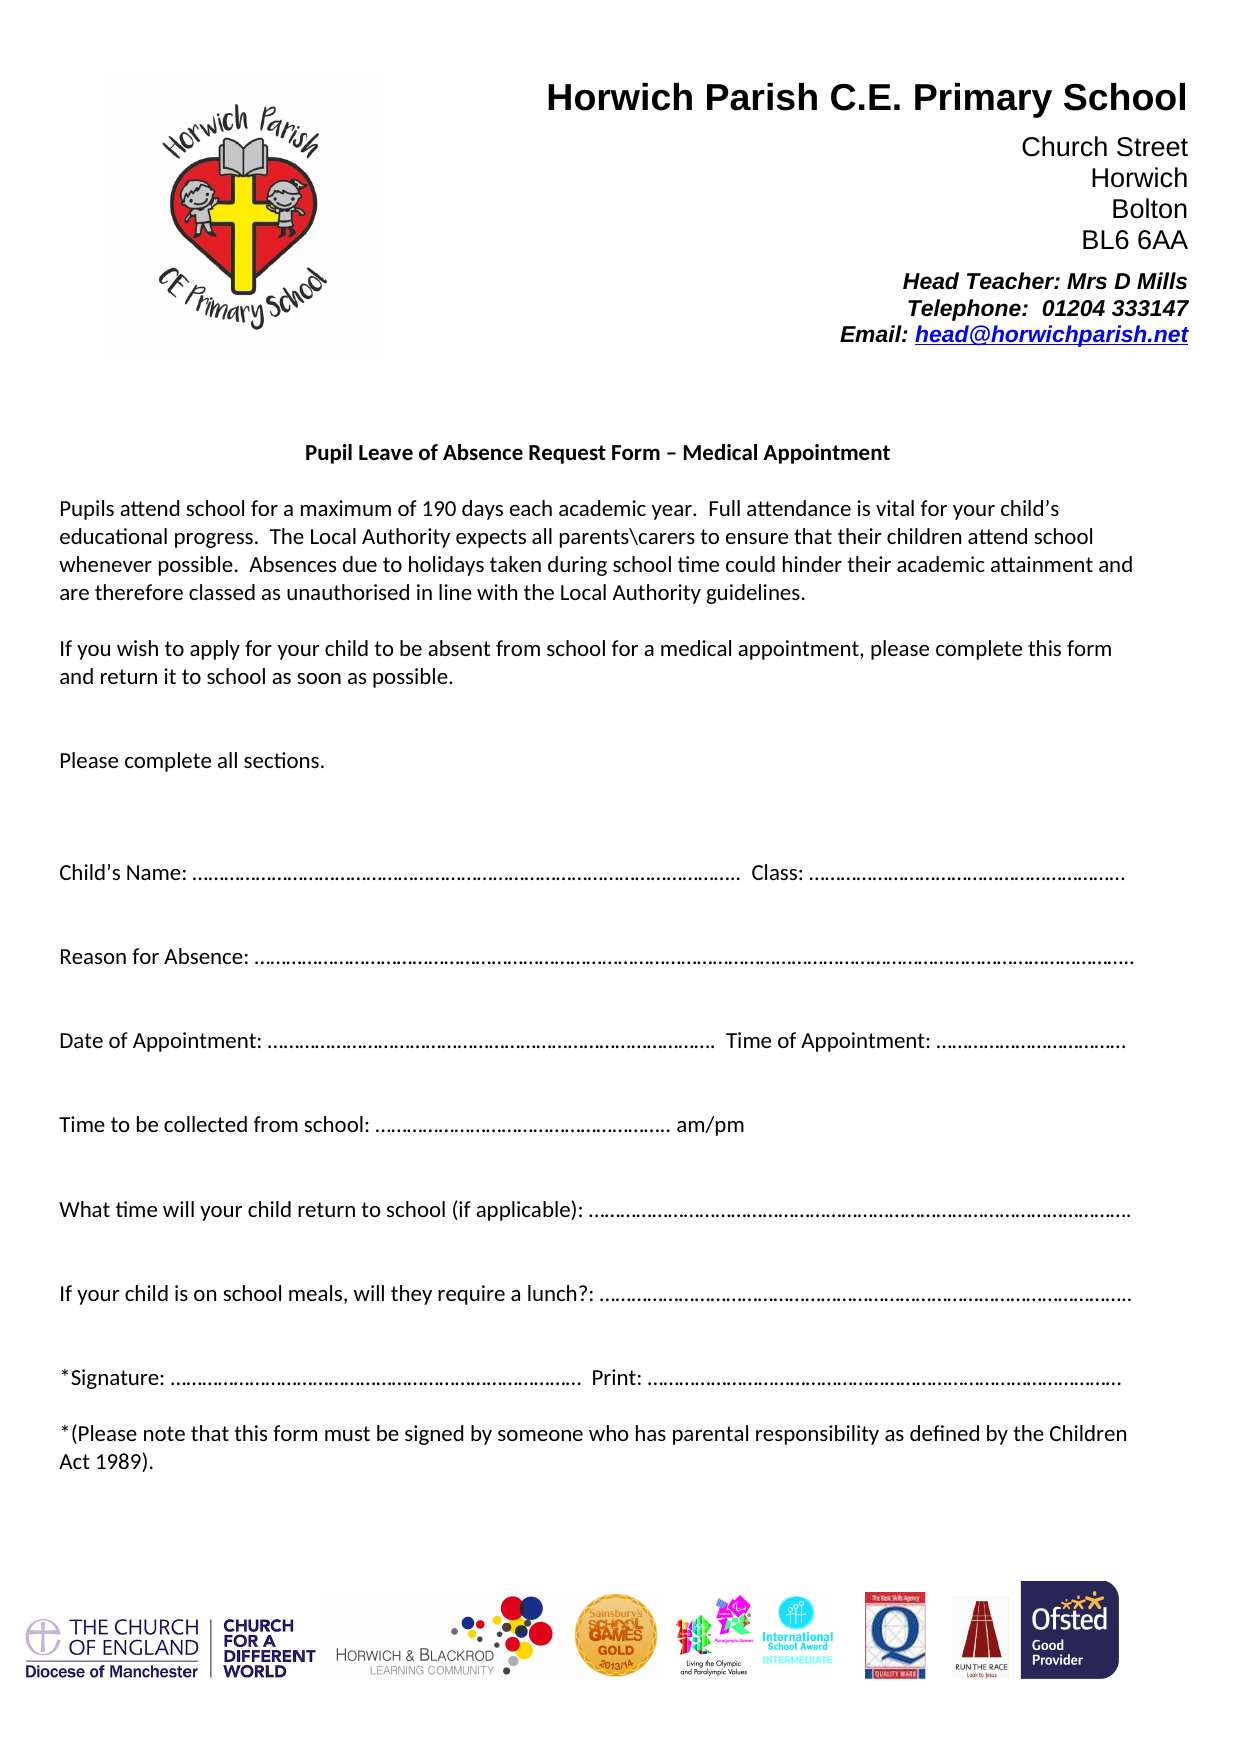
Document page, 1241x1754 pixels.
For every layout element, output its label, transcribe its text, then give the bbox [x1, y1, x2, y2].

table_header Horwich Parish C.E. Primary School Church Street Horwich Bolton BL6 6AA Head Teacher: Mrs D Mills Telephone: 01204 333147 Email: head@horwichparish.net [439, 75, 1199, 381]
text *Signature: …………………………………………………………………… Print: ……………………………………………………………………………… [59, 1363, 1137, 1391]
text If you wish to apply for your child to be absent from school for a medical appointment, please complete this form and return it to school as soon as possible. [59, 634, 1137, 690]
picture [100, 75, 382, 356]
text Time to be collected from school: ……………………………………………….. am/pm [59, 1111, 1137, 1139]
text If your child is on school meals, will they require a lunch?: ……………………………………………………………………………………….. [59, 1279, 1137, 1307]
text Date of Appointment: …………………………………………………………………………. Time of Appointment: ……………………………… [59, 1027, 1137, 1054]
picture [952, 1596, 1009, 1679]
picture [18, 1592, 567, 1679]
text Please complete all sections. [59, 746, 1137, 774]
picture [865, 1592, 926, 1679]
text Pupil Leave of Absence Request Form – Medical Appointment [59, 438, 1137, 466]
picture [572, 1591, 660, 1679]
text What time will your child return to school (if applicable): …………………………………………………………………………………………. [59, 1195, 1137, 1223]
picture [1020, 1581, 1119, 1679]
table_header [59, 75, 438, 381]
picture [672, 1591, 756, 1679]
text Reason for Absence: ………………………………………………………………………………………………………………………………………………….. [59, 942, 1137, 971]
text Child’s Name: ………………………………………………………………………………………….. Class: …………………………………………………… [59, 858, 1137, 886]
text *(Please note that this form must be signed by someone who has parental responsibility as defined by the Children Act 1989). [59, 1419, 1137, 1475]
picture [761, 1593, 834, 1679]
text Pupils attend school for a maximum of 190 days each academic year. Full attendance is vital for your child’s educational progress. The Local Authority expects all parents\carers to ensure that their children attend school whenever possible. Absences due to holidays taken during school time could hinder their academic attainment and are therefore classed as unauthorised in line with the Local Authority guidelines. [59, 494, 1137, 606]
